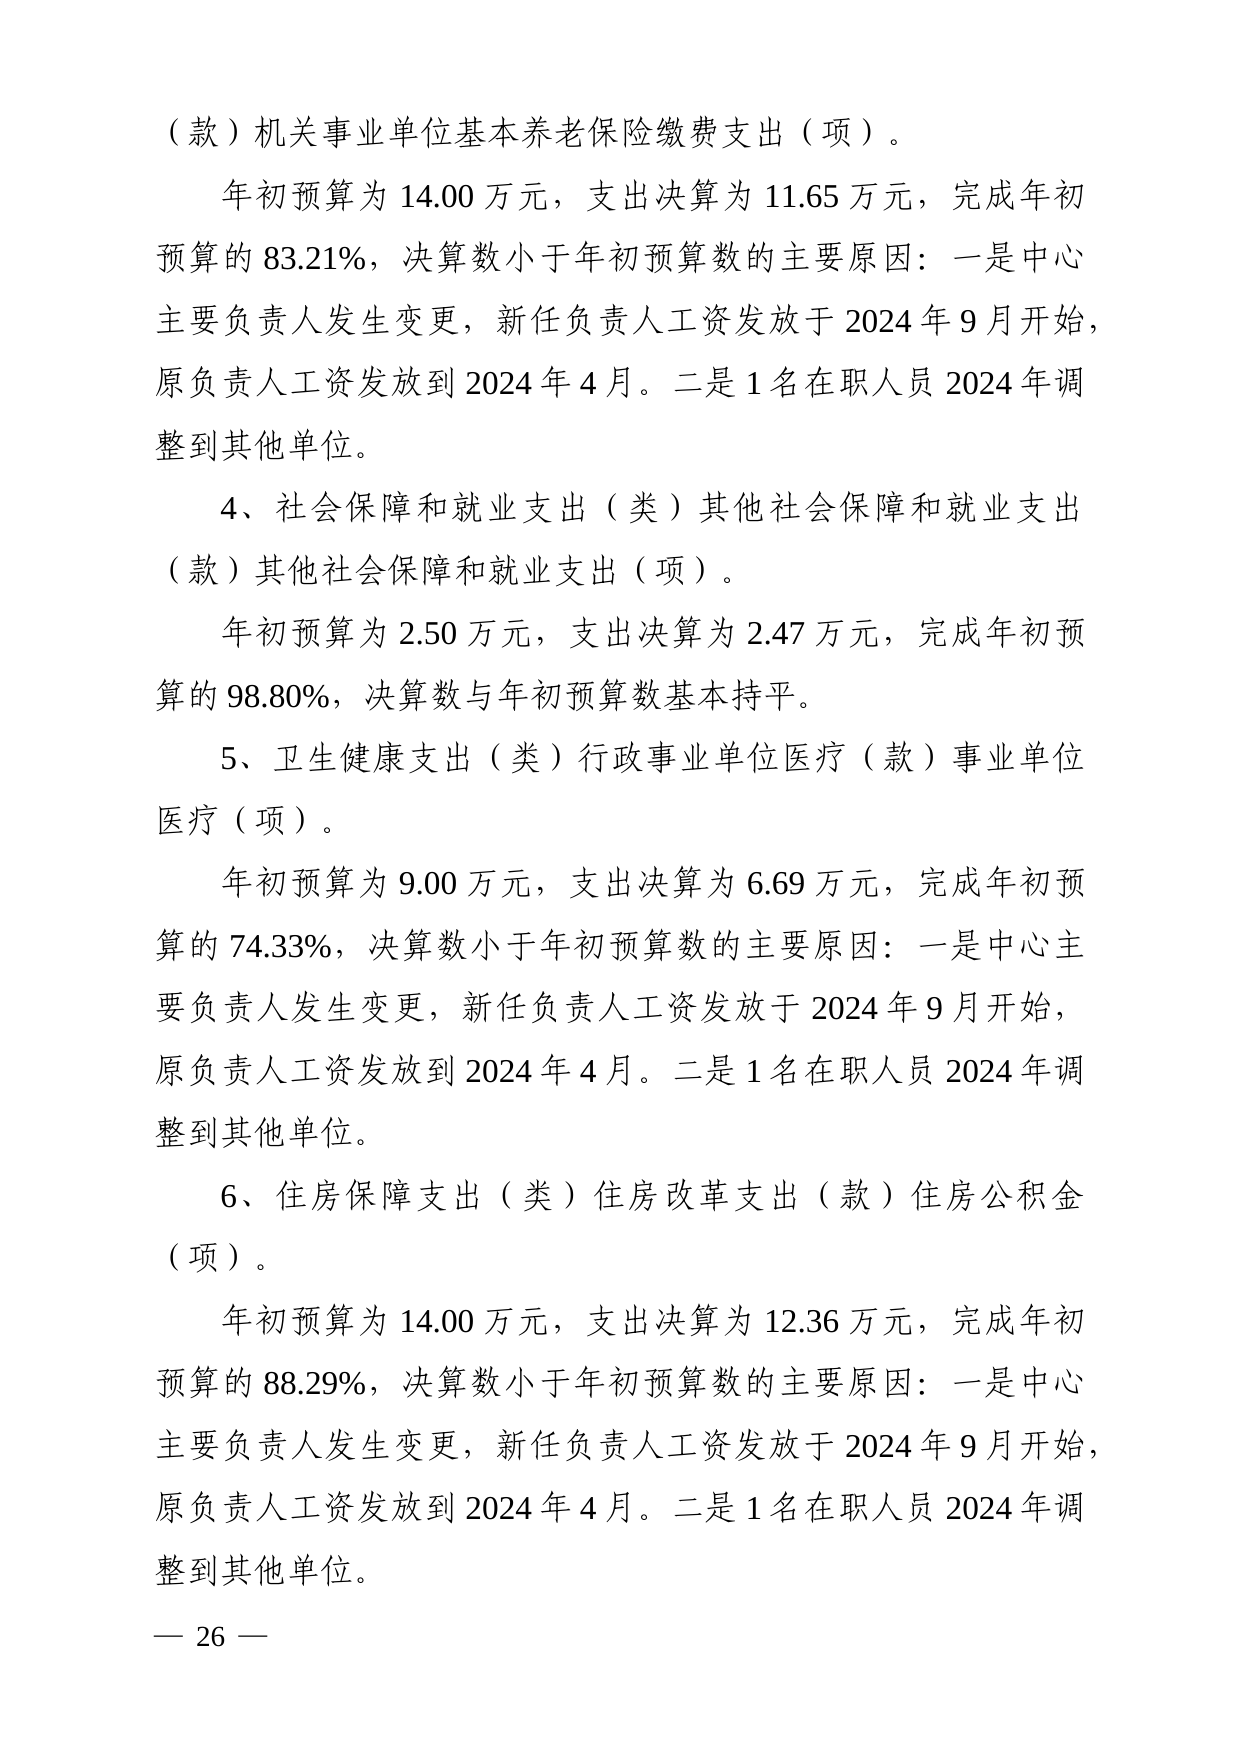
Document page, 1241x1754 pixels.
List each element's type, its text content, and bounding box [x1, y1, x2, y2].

text 年初预算为14.00万元，支出决算为12.36万元，完成年初预算的88.29%，决算数小于年初预算数的主要原因：一是中心主要负责人发生变更，新任负责人工资发放于2024年9月开始，原负责人工资发放到2024年4月。二是1名在职人员2024年调整到其他单位。 [153, 1282, 1087, 1594]
text 4、社会保障和就业支出（类）其他社会保障和就业支出（款）其他社会保障和就业支出（项）。 [153, 469, 1087, 594]
text 年初预算为2.50万元，支出决算为2.47万元，完成年初预算的98.80%，决算数与年初预算数基本持平。 [153, 594, 1087, 719]
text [153, 94, 1087, 157]
text 6、住房保障支出（类）住房改革支出（款）住房公积金（项）。 [153, 1157, 1087, 1282]
text 年初预算为9.00万元，支出决算为6.69万元，完成年初预算的74.33%，决算数小于年初预算数的主要原因：一是中心主要负责人发生变更，新任负责人工资发放于2024年9月开始，原负责人工资发放到2024年4月。二是1名在职人员2024年调整到其他单位。 [153, 844, 1087, 1157]
text 年初预算为14.00万元，支出决算为11.65万元，完成年初预算的83.21%，决算数小于年初预算数的主要原因：一是中心主要负责人发生变更，新任负责人工资发放于2024年9月开始，原负责人工资发放到2024年4月。二是1名在职人员2024年调整到其他单位。 [153, 157, 1087, 469]
text 5、卫生健康支出（类）行政事业单位医疗（款）事业单位医疗（项）。 [153, 719, 1087, 844]
